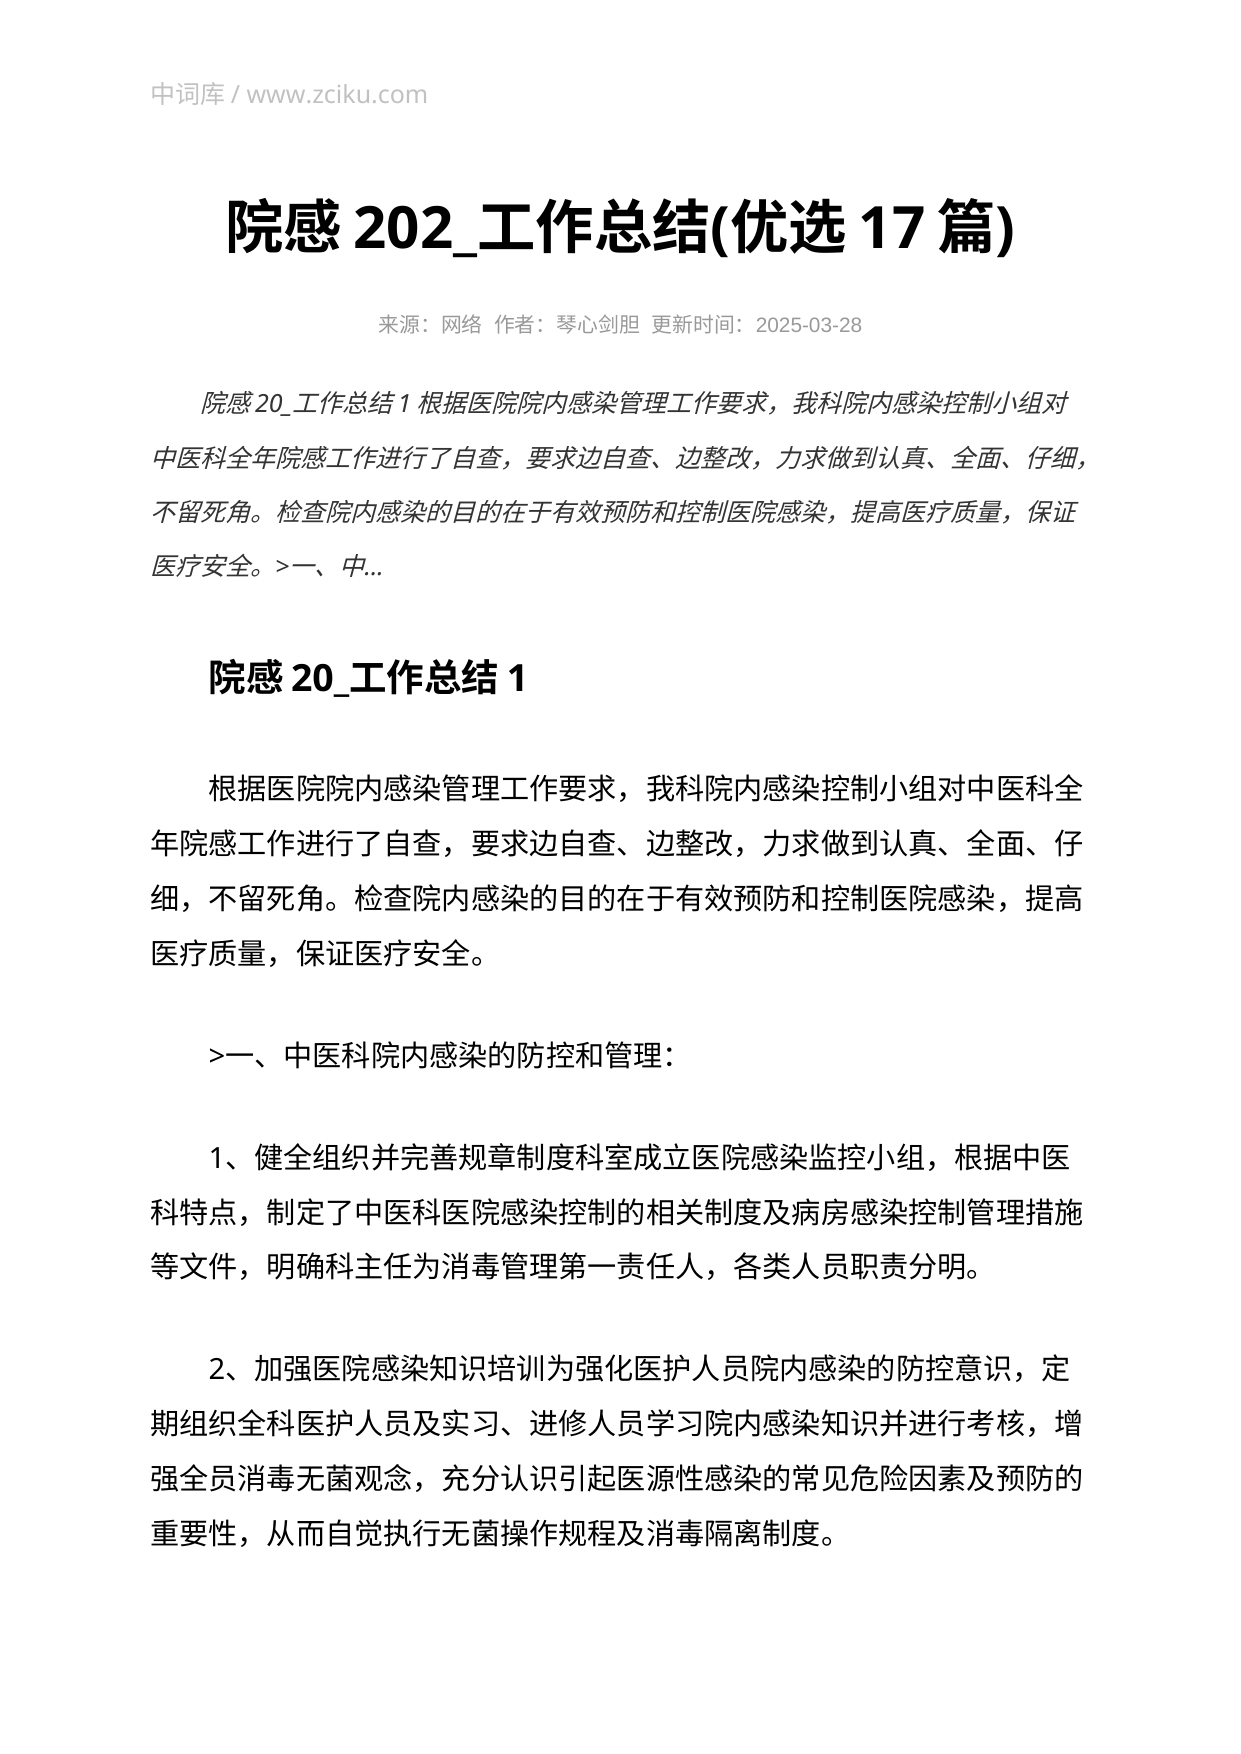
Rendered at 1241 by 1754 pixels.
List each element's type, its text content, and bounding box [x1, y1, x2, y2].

text 1、健全组织并完善规章制度科室成立医院感染监控小组，根据中医科特点，制定了中医科医院感染控制的相关制度及病房感染控制管理措施等文件，明确科主任为消毒管理第一责任人，各类人员职责分明。 [150, 1134, 1090, 1286]
text 院感20_工作总结1 [150, 648, 1090, 703]
text >一、中医科院内感染的防控和管理： [150, 1032, 1090, 1074]
subtitle 院感202_工作总结(优选17篇) [150, 181, 1090, 266]
text 根据医院院内感染管理工作要求，我科院内感染控制小组对中医科全年院感工作进行了自查，要求边自查、边整改，力求做到认真、全面、仔细，不留死角。检查院内感染的目的在于有效预防和控制医院感染，提高医疗质量，保证医疗安全。 [150, 766, 1090, 973]
text 来源：网络 作者：琴心剑胆 更新时间：2025-03-28 [150, 313, 1090, 337]
text 院感20_工作总结1根据医院院内感染管理工作要求，我科院内感染控制小组对中医科全年院感工作进行了自查，要求边自查、边整改，力求做到认真、全面、仔细，不留死角。检查院内感染的目的在于有效预防和控制医院感染，提高医疗质量，保证医疗安全。>一、中... [150, 384, 1090, 583]
text 2、加强医院感染知识培训为强化医护人员院内感染的防控意识，定期组织全科医护人员及实习、进修人员学习院内感染知识并进行考核，增强全员消毒无菌观念，充分认识引起医源性感染的常见危险因素及预防的重要性，从而自觉执行无菌操作规程及消毒隔离制度。 [150, 1346, 1090, 1553]
